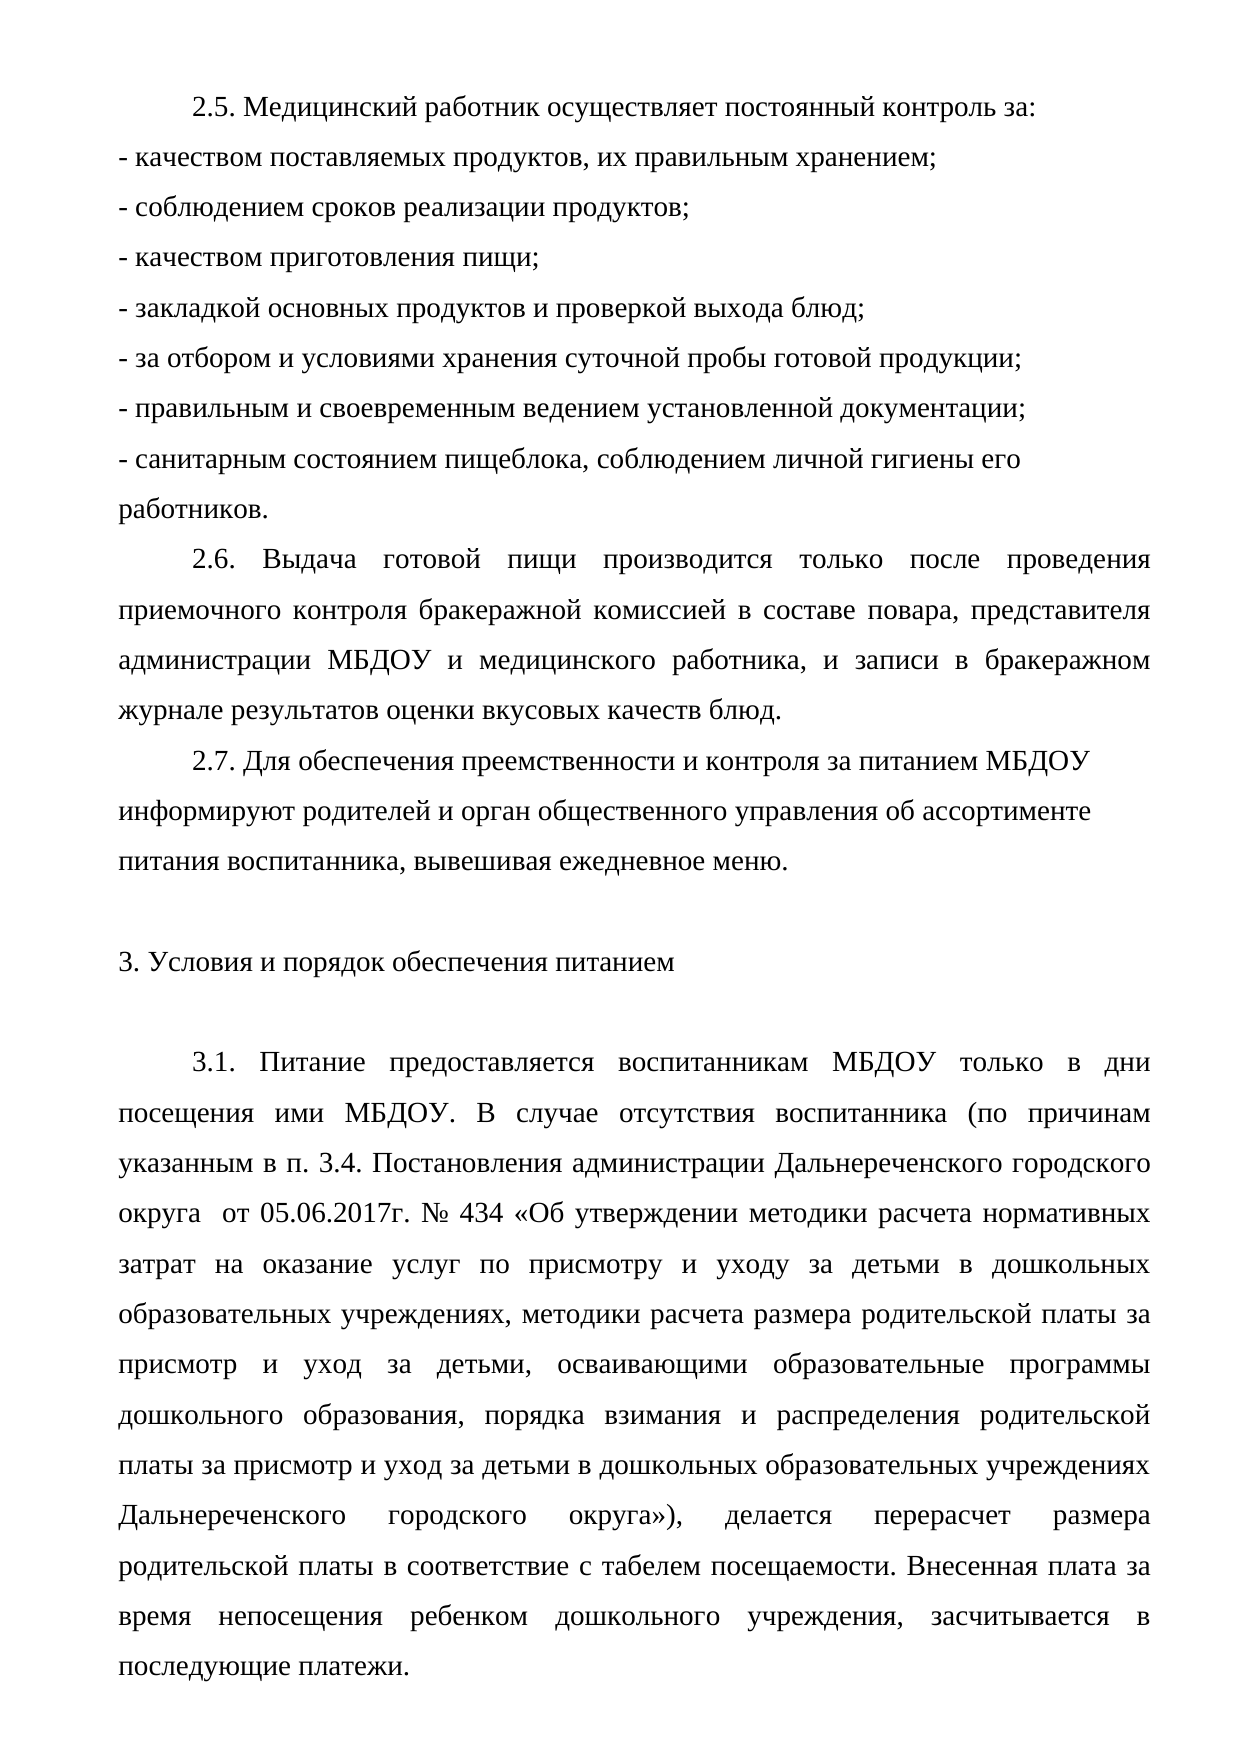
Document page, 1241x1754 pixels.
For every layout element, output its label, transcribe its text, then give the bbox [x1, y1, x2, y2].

text работников. [118, 491, 1152, 525]
text 2.5. Медицинский работник осуществляет постоянный контроль за: [118, 89, 1152, 122]
text - качеством поставляемых продуктов, их правильным хранением; [118, 139, 1152, 172]
text 3. Условия и порядок обеспечения питанием [118, 944, 1152, 977]
text 2.6. Выдача готовой пищи производится только после проведения приемочного контроля бракеражной комиссией в составе повара, представителя администрации МБДОУ и медицинского работника, и записи в бракеражном журнале результатов оценки вкусовых качеств блюд. [118, 541, 1152, 726]
text - закладкой основных продуктов и проверкой выхода блюд; [118, 290, 1152, 323]
text - соблюдением сроков реализации продуктов; [118, 189, 1152, 223]
text питания воспитанника, вывешивая ежедневное меню. [118, 843, 1152, 877]
text - санитарным состоянием пищеблока, соблюдением личной гигиены его [118, 441, 1152, 474]
text информируют родителей и орган общественного управления об ассортименте [118, 793, 1152, 827]
text 3.1. Питание предоставляется воспитанникам МБДОУ только в дни посещения ими МБДОУ. В случае отсутствия воспитанника (по причинам указанным в п. 3.4. Постановления администрации Дальнереченского городского округа от 05.06.2017г. № 434 «Об утверждении методики расчета нормативных затрат на оказание услуг по присмотру и уходу за детьми в дошкольных образовательных учреждениях, методики расчета размера родительской платы за присмотр и уход за детьми, осваивающими образовательные программы дошкольного образования, порядка взимания и распределения родительской платы за присмотр и уход за детьми в дошкольных образовательных учреждениях Дальнереченского городского округа»), делается перерасчет размера родительской платы в соответствие с табелем посещаемости. Внесенная плата за время непосещения ребенком дошкольного учреждения, засчитывается в последующие платежи. [118, 1044, 1152, 1682]
text - качеством приготовления пищи; [118, 239, 1152, 273]
text 2.7. Для обеспечения преемственности и контроля за питанием МБДОУ [118, 743, 1152, 776]
text - за отбором и условиями хранения суточной пробы готовой продукции; [118, 340, 1152, 374]
text - правильным и своевременным ведением установленной документации; [118, 391, 1152, 424]
